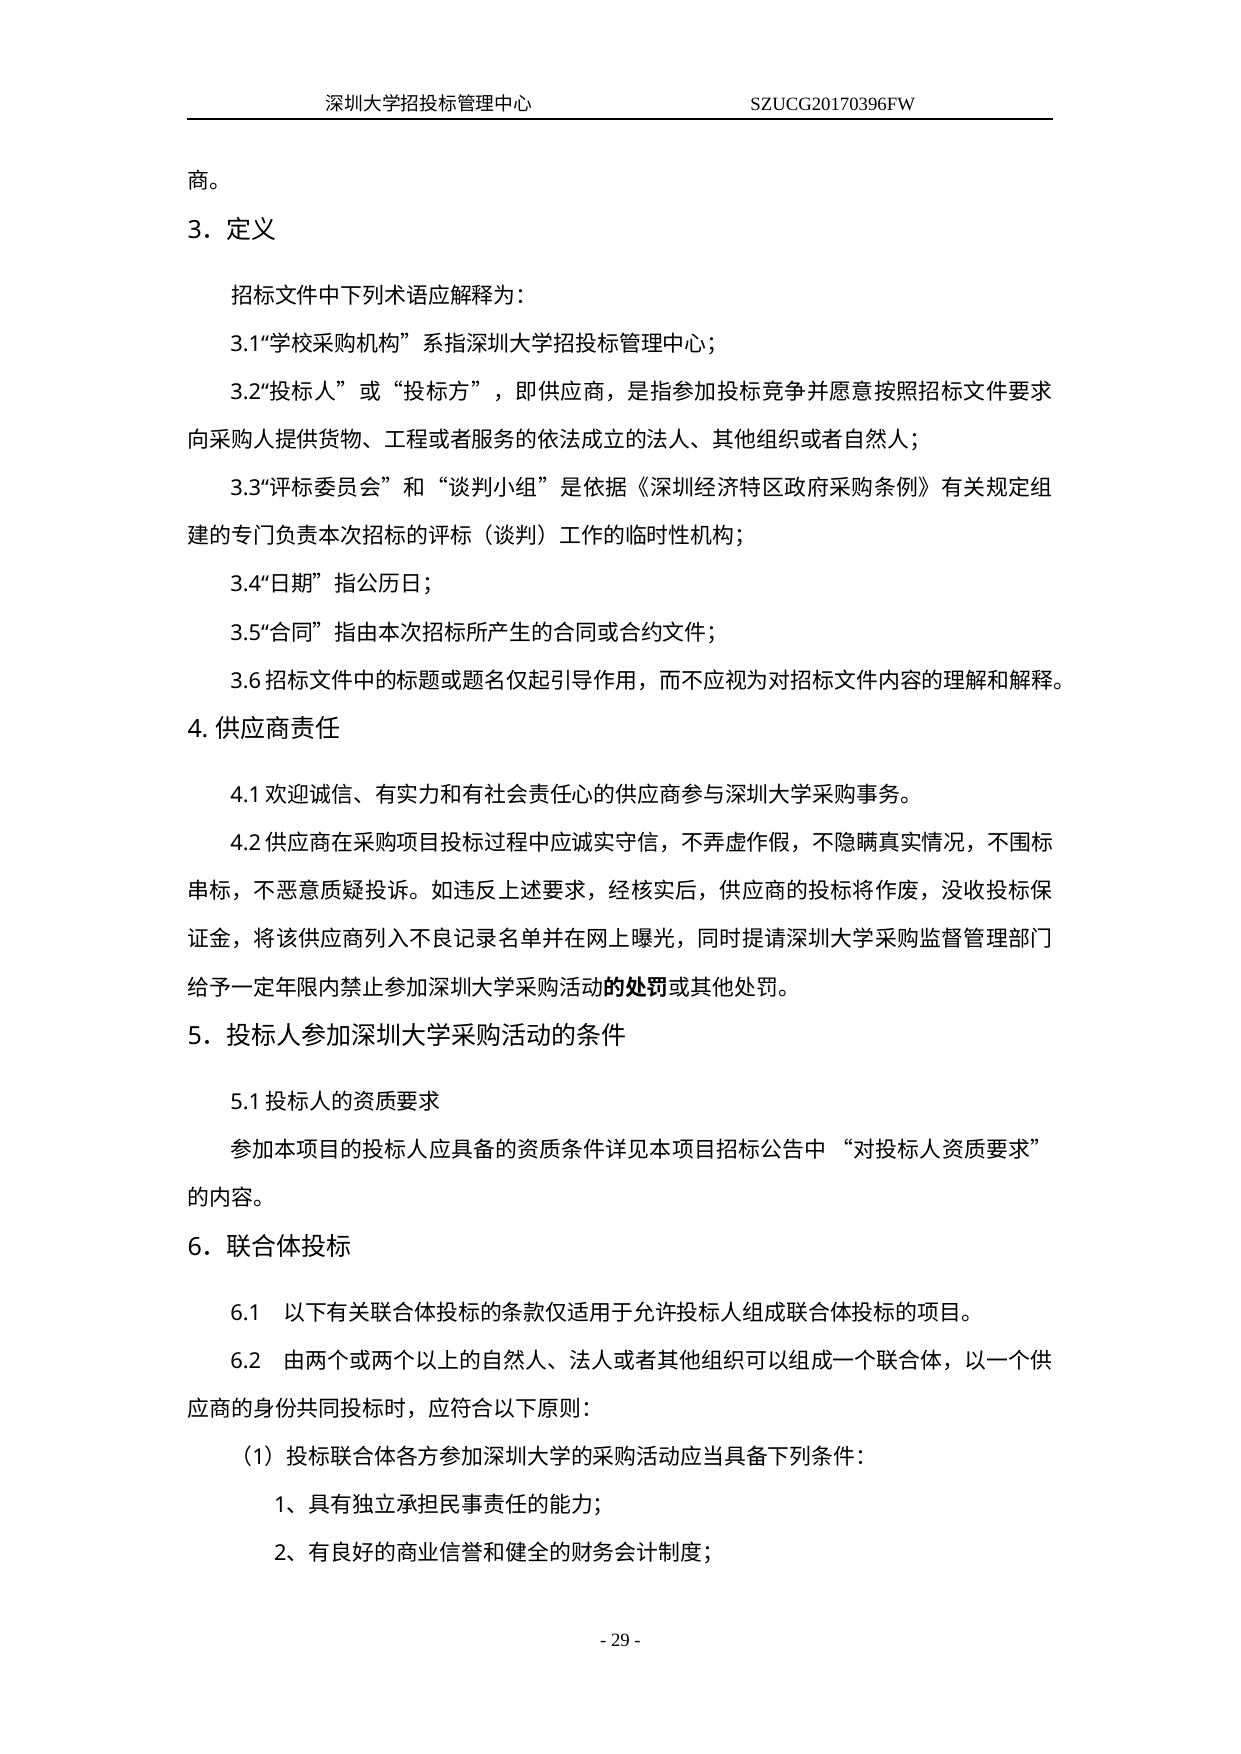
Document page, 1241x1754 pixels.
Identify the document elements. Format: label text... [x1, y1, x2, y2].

text 3.4“日期”指公历日； [187, 558, 1053, 606]
text 5.1投标人的资质要求 [187, 1076, 1053, 1124]
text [187, 155, 1053, 203]
text 3．定义 [187, 203, 1053, 251]
text 3.2“投标人”或“投标方”，即供应商，是指参加投标竞争并愿意按照招标文件要求向采购人提供货物、工程或者服务的依法成立的法人、其他组织或者自然人； [187, 366, 1053, 462]
text 参加本项目的投标人应具备的资质条件详见本项目招标公告中 “对投标人资质要求”的内容。 [187, 1124, 1053, 1220]
text 3.1“学校采购机构”系指深圳大学招投标管理中心； [187, 318, 1053, 366]
text 3.3“评标委员会”和“谈判小组”是依据《深圳经济特区政府采购条例》有关规定组建的专门负责本次招标的评标（谈判）工作的临时性机构； [187, 462, 1053, 558]
text 3.6招标文件中的标题或题名仅起引导作用，而不应视为对招标文件内容的理解和解释。 [187, 654, 1053, 703]
text 4.1欢迎诚信、有实力和有社会责任心的供应商参与深圳大学采购事务。 [187, 769, 1053, 817]
text 6.2 由两个或两个以上的自然人、法人或者其他组织可以组成一个联合体，以一个供应商的身份共同投标时，应符合以下原则： [187, 1334, 1053, 1431]
text 6.1 以下有关联合体投标的条款仅适用于允许投标人组成联合体投标的项目。 [187, 1286, 1053, 1334]
text 招标文件中下列术语应解释为： [187, 269, 1053, 318]
text 4.2供应商在采购项目投标过程中应诚实守信，不弄虚作假，不隐瞒真实情况，不围标串标，不恶意质疑投诉。如违反上述要求，经核实后，供应商的投标将作废，没收投标保证金，将该供应商列入不良记录名单并在网上曝光，同时提请深圳大学采购监督管理部门给予一定年限内禁止参加深圳大学采购活动的处罚或其他处罚。 [187, 817, 1053, 1009]
text （1）投标联合体各方参加深圳大学的采购活动应当具备下列条件： [187, 1431, 1053, 1479]
text 5．投标人参加深圳大学采购活动的条件 [187, 1009, 1053, 1058]
text 6．联合体投标 [187, 1220, 1053, 1268]
text 1、具有独立承担民事责任的能力； [231, 1479, 1053, 1527]
text 4. 供应商责任 [187, 703, 1053, 751]
text 2、有良好的商业信誉和健全的财务会计制度； [231, 1527, 1053, 1575]
text 3.5“合同”指由本次招标所产生的合同或合约文件； [187, 606, 1053, 654]
